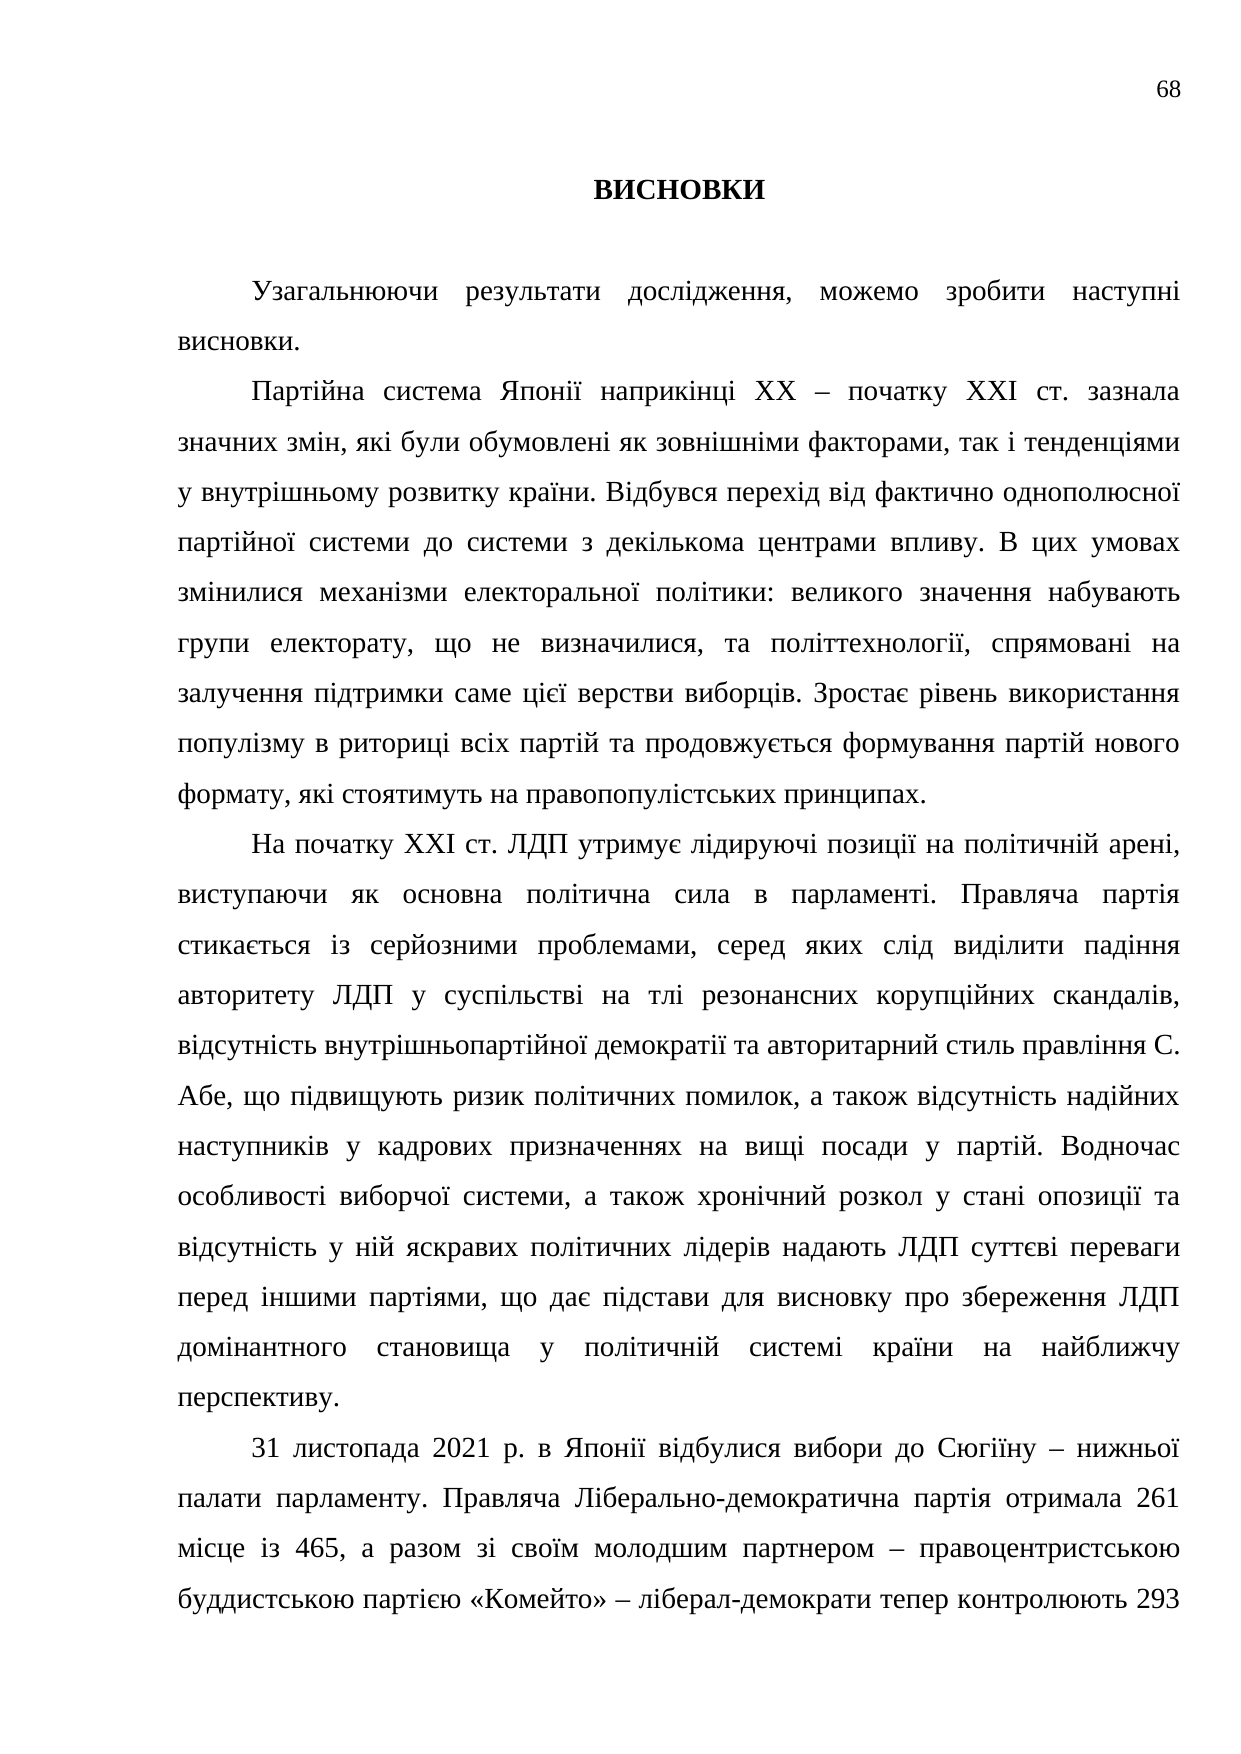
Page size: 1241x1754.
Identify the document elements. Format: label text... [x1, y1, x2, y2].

text ВИСНОВКИ [177, 172, 1181, 206]
text Узагальнюючи результати дослідження, можемо зробити наступні висновки. [177, 273, 1181, 357]
text На початку ХХІ ст. ЛДП утримує лідируючі позиції на політичній арені, виступаючи як основна політична сила в парламенті. Правляча партія стикається із серйозними проблемами, серед яких слід виділити падіння авторитету ЛДП у суспільстві на тлі резонансних корупційних скандалів, відсутність внутрішньопартійної демократії та авторитарний стиль правління С. Абе, що підвищують ризик політичних помилок, а також відсутність надійних наступників у кадрових призначеннях на вищі посади у партій. Водночас особливості виборчої системи, а також хронічний розкол у стані опозиції та відсутність у ній яскравих політичних лідерів надають ЛДП суттєві переваги перед іншими партіями, що дає підстави для висновку про збереження ЛДП домінантного становища у політичній системі країни на найближчу перспективу. [177, 826, 1181, 1413]
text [177, 1430, 1181, 1614]
text Партійна система Японії наприкінці ХХ – початку ХХІ ст. зазнала значних змін, які були обумовлені як зовнішніми факторами, так і тенденціями у внутрішньому розвитку країни. Відбувся перехід від фактично однополюсної партійної системи до системи з декількома центрами впливу. В цих умовах змінилися механізми електоральної політики: великого значення набувають групи електорату, що не визначилися, та політтехнології, спрямовані на залучення підтримки саме цієї верстви виборців. Зростає рівень використання популізму в риториці всіх партій та продовжується формування партій нового формату, які стоятимуть на правопопулістських принципах. [177, 373, 1181, 809]
